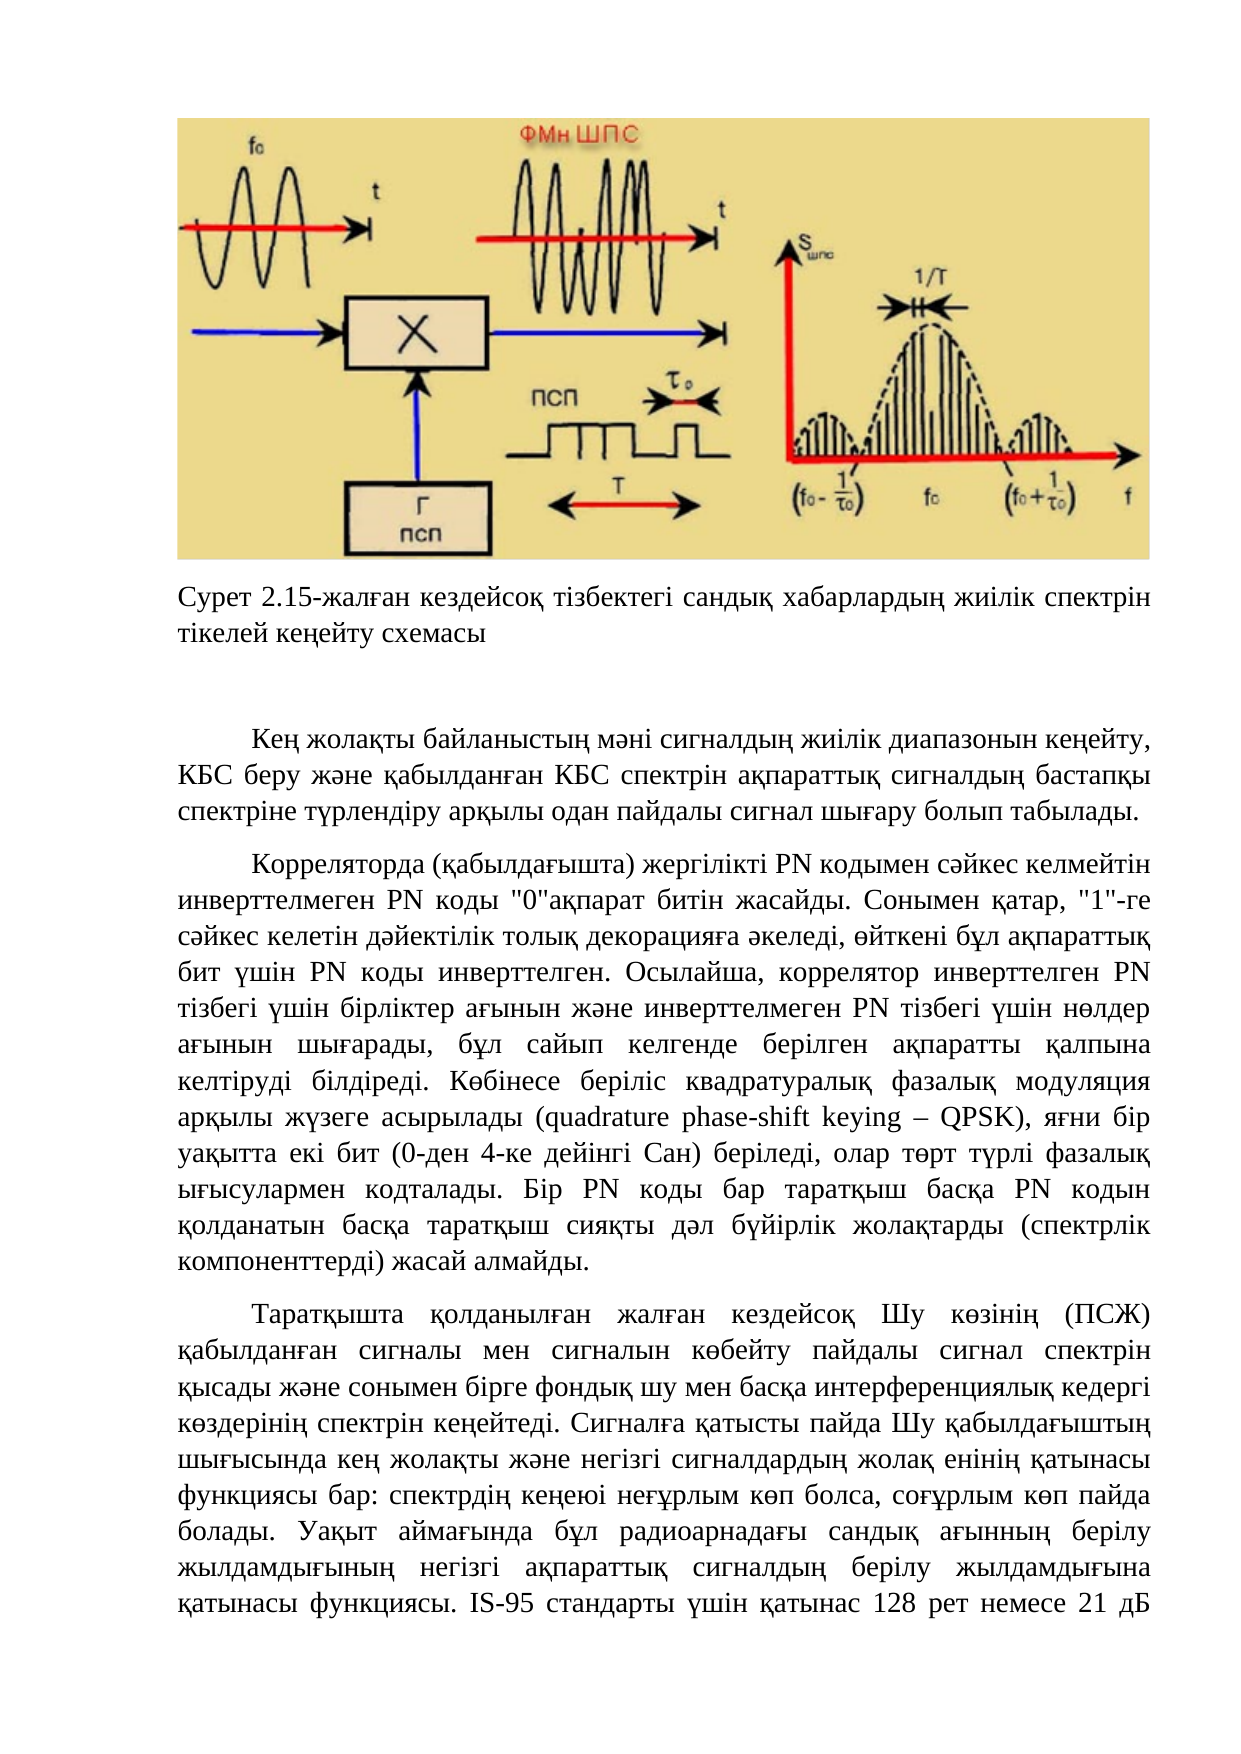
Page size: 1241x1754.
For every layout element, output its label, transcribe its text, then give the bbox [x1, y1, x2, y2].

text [177, 1296, 1152, 1619]
text Кең жолақты байланыстың мәні сигналдың жиілік диапазонын кеңейту, КБС беру және қабылданған КБС спектрін ақпараттық сигналдың бастапқы спектріне түрлендіру арқылы одан пайдалы сигнал шығару болып табылады. [177, 721, 1152, 827]
picture [177, 118, 1151, 561]
text Сурет 2.15-жалған кездейсоқ тізбектегі сандық хабарлардың жиілік спектрін тікелей кеңейту схемасы [177, 579, 1152, 649]
text Корреляторда (қабылдағышта) жергілікті PN кодымен сәйкес келмейтін инверттелмеген PN коды "0"ақпарат битін жасайды. Сонымен қатар, "1"-ге сәйкес келетін дәйектілік толық декорацияға әкеледі, өйткені бұл ақпараттық бит үшін PN коды инверттелген. Осылайша, коррелятор инверттелген PN тізбегі үшін бірліктер ағынын және инверттелмеген PN тізбегі үшін нөлдер ағынын шығарады, бұл сайып келгенде берілген ақпаратты қалпына келтіруді білдіреді. Көбінесе беріліс квадратуралық фазалық модуляция арқылы жүзеге асырылады (quadrature phase-shift keying – QPSK), яғни бір уақытта екі бит (0-ден 4-ке дейінгі Сан) беріледі, олар төрт түрлі фазалық ығысулармен кодталады. Бір PN коды бар таратқыш басқа PN кодын қолданатын басқа таратқыш сияқты дәл бүйірлік жолақтарды (спектрлік компоненттерді) жасай алмайды. [177, 846, 1152, 1277]
